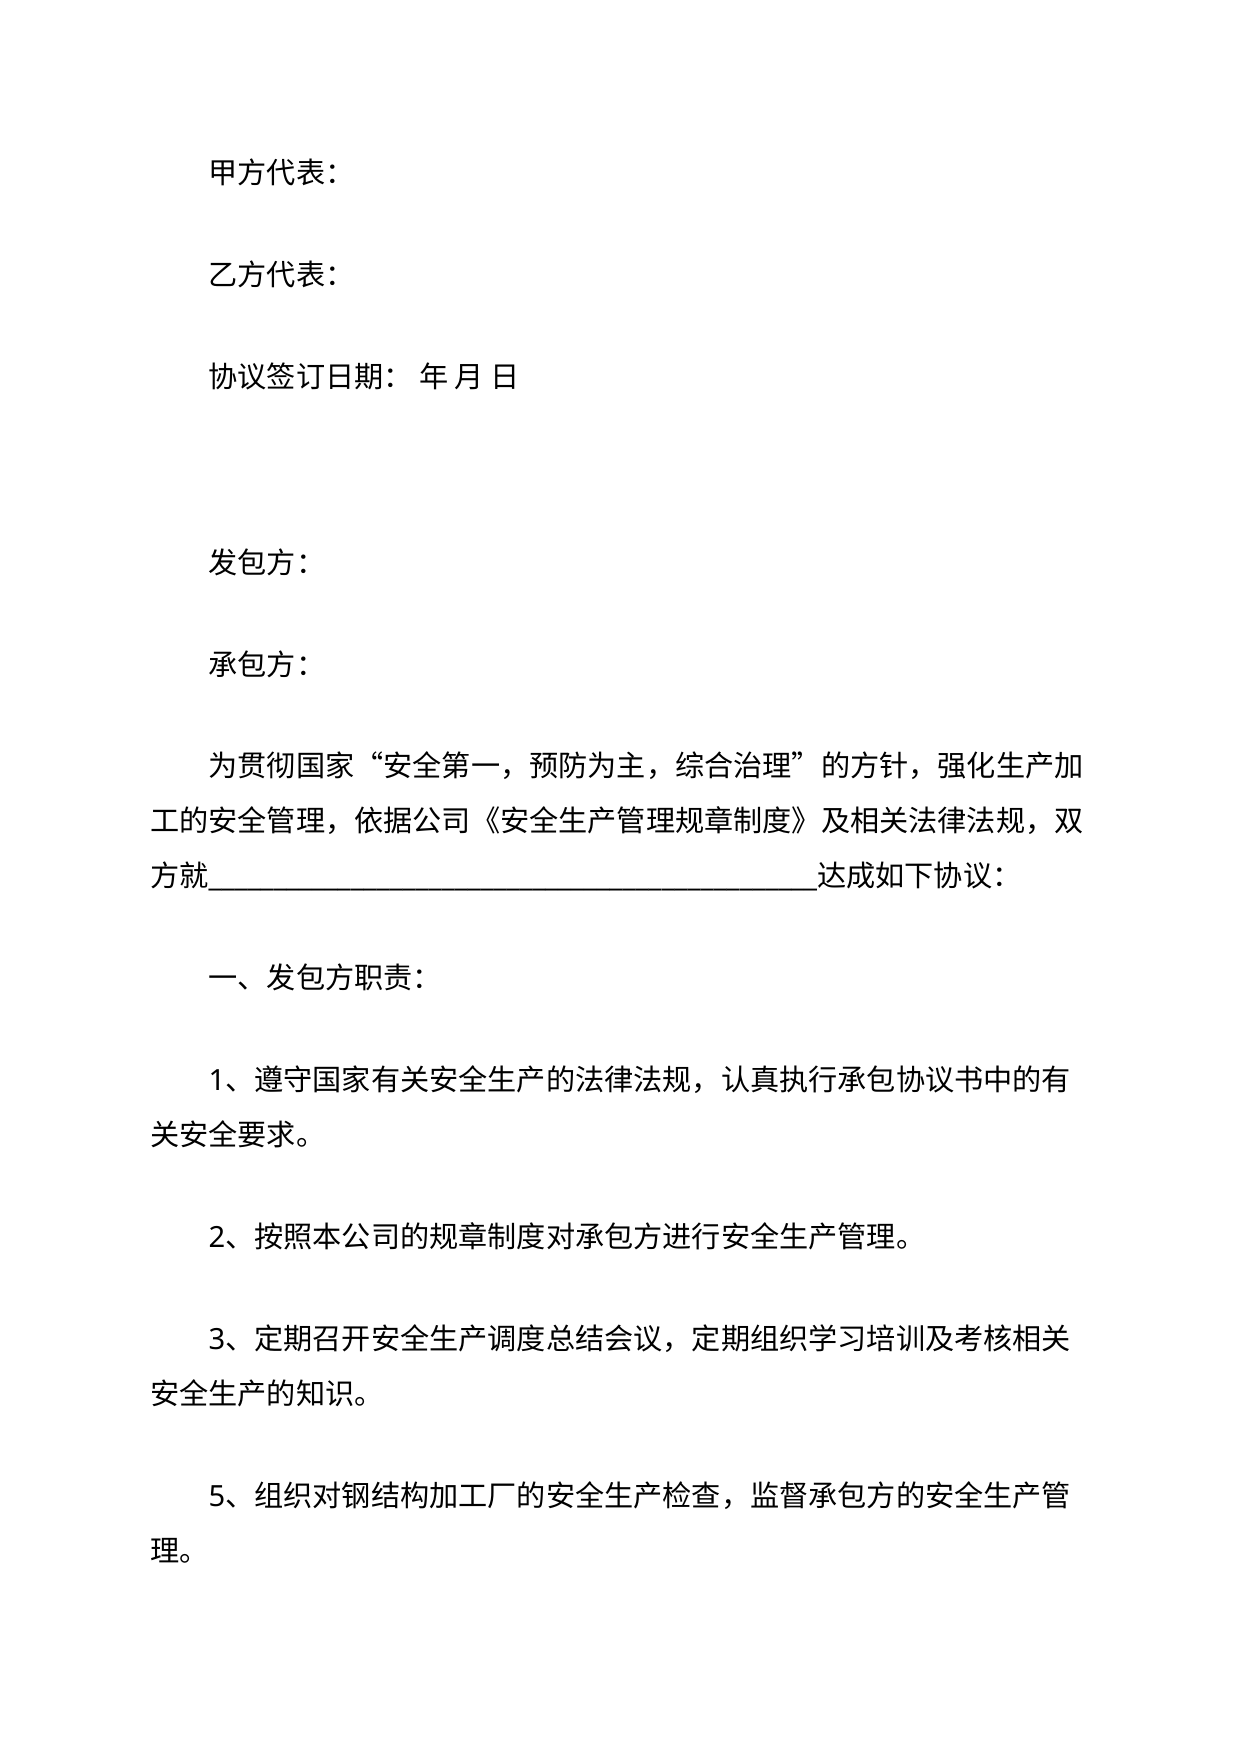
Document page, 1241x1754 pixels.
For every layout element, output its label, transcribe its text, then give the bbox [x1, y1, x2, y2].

text 为贯彻国家“安全第一，预防为主，综合治理”的方针，强化生产加工的安全管理，依据公司《安全生产管理规章制度》及相关法律法规，双方就_______________________________________________达成如下协议： [150, 743, 1090, 895]
text 承包方： [150, 641, 1090, 683]
text 5、组织对钢结构加工厂的安全生产检查，监督承包方的安全生产管理。 [150, 1472, 1090, 1569]
text 一、发包方职责： [150, 955, 1090, 997]
text 乙方代表： [150, 252, 1090, 294]
text 2、按照本公司的规章制度对承包方进行安全生产管理。 [150, 1213, 1090, 1256]
text 甲方代表： [150, 150, 1090, 192]
text 3、定期召开安全生产调度总结会议，定期组织学习培训及考核相关安全生产的知识。 [150, 1315, 1090, 1413]
text 发包方： [150, 539, 1090, 582]
text 协议签订日期： 年 月 日 [150, 353, 1090, 396]
text 1、遵守国家有关安全生产的法律法规，认真执行承包协议书中的有关安全要求。 [150, 1057, 1090, 1154]
